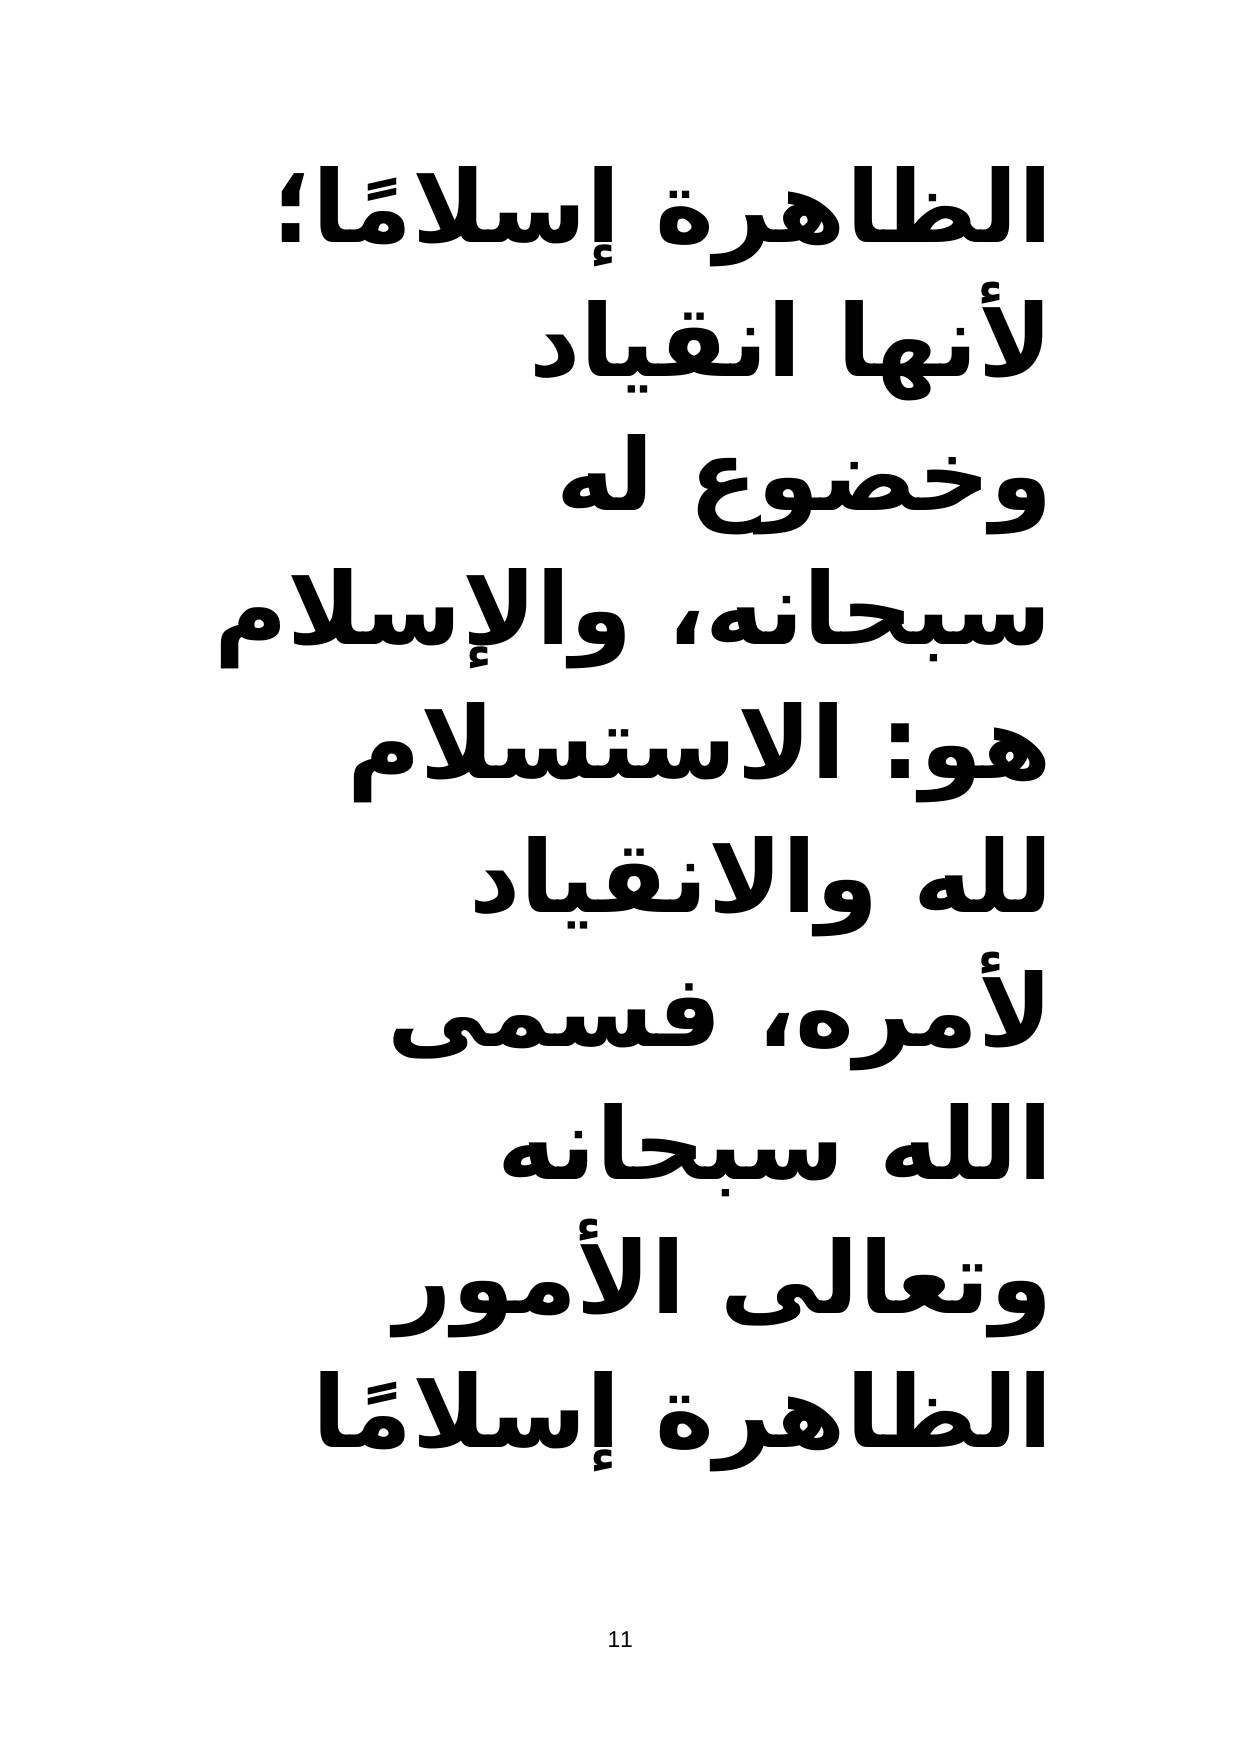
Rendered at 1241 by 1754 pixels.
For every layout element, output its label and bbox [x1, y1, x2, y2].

text [187, 150, 1053, 1471]
